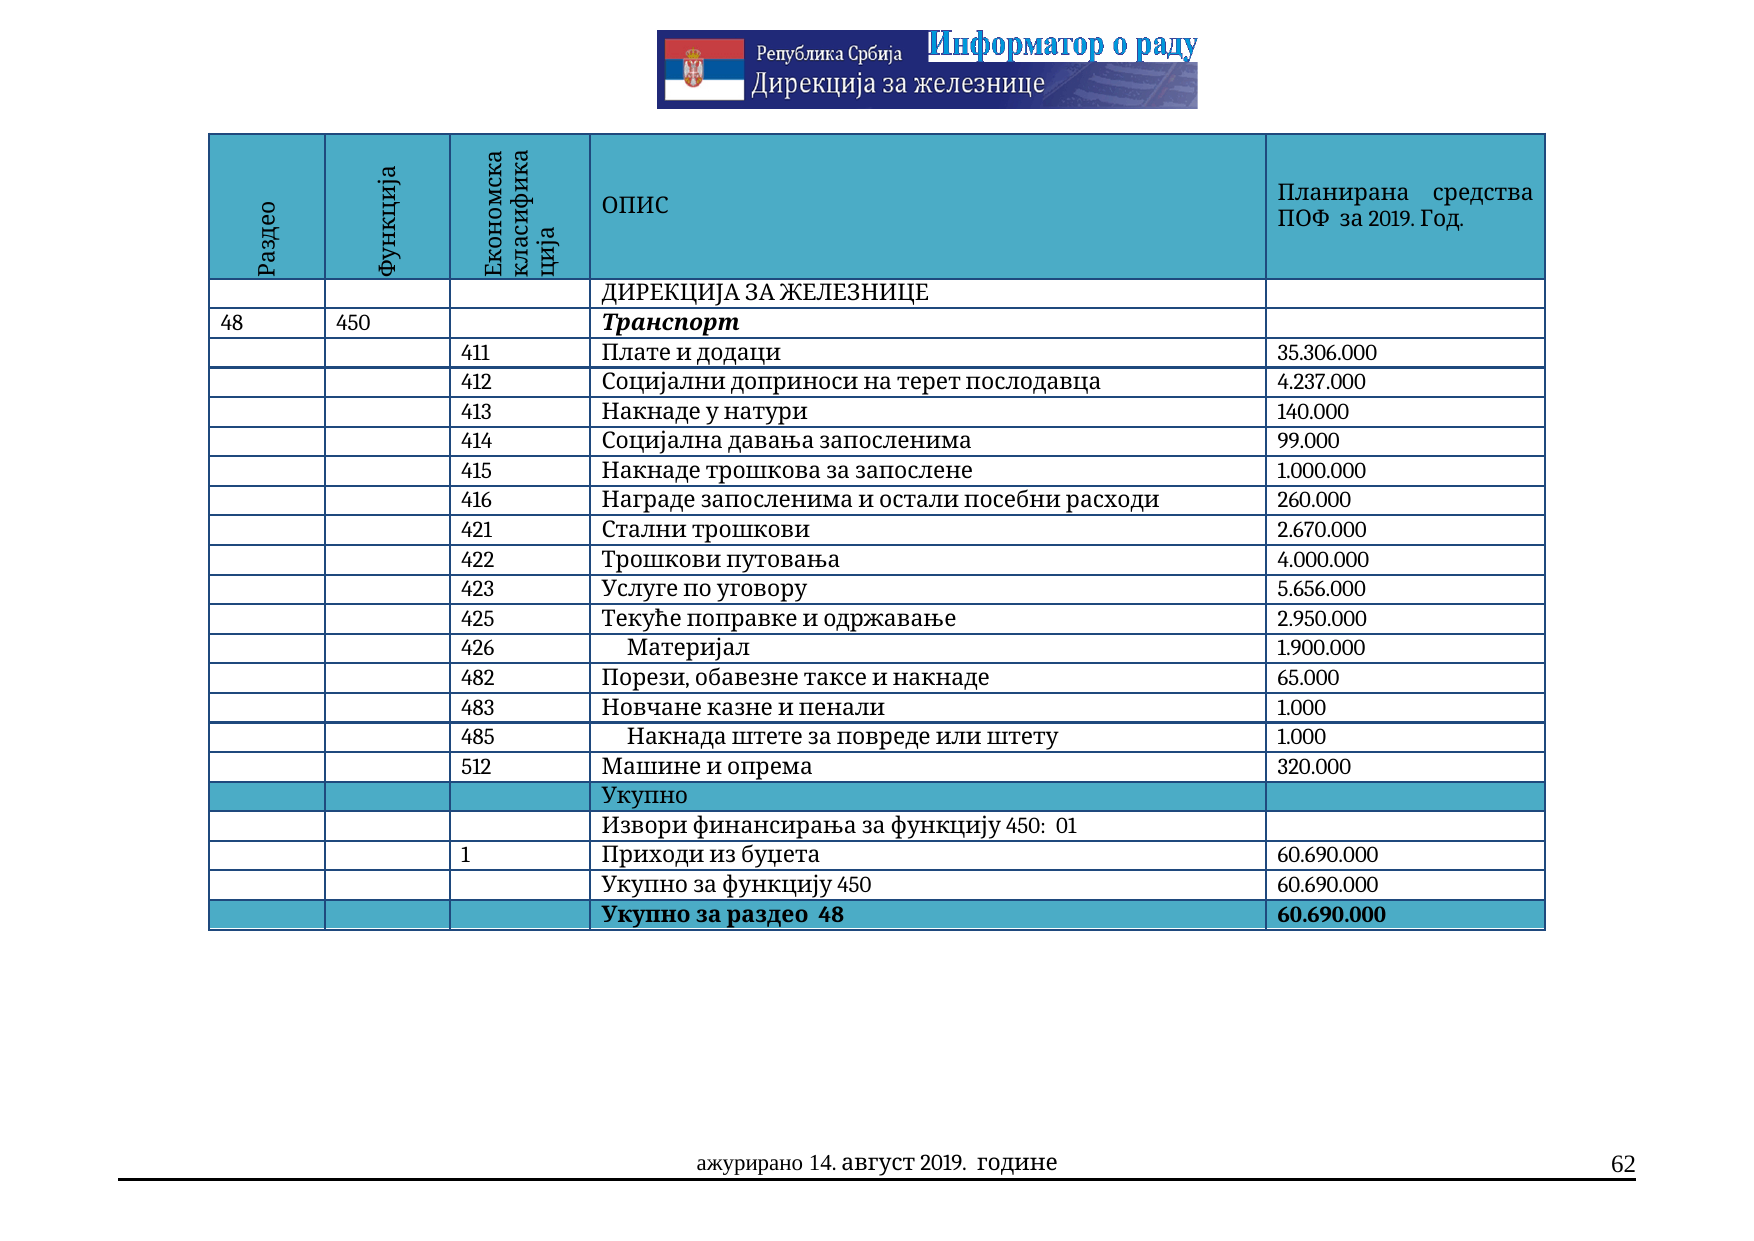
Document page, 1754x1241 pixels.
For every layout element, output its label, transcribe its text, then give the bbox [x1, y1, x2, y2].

table_cell 60.690.000 [1267, 871, 1544, 899]
table_cell Текуће поправке и одржавање [591, 605, 1265, 633]
table_cell 485 [451, 724, 589, 751]
table_cell 1.000 [1267, 724, 1544, 751]
table_cell [210, 753, 324, 781]
table_cell 320.000 [1267, 753, 1544, 781]
table_cell 65.000 [1267, 664, 1544, 692]
table_cell [210, 339, 324, 366]
table_cell [326, 783, 449, 810]
table_cell [1267, 309, 1544, 337]
table_cell 483 [451, 694, 589, 721]
table_cell 2.950.000 [1267, 605, 1544, 633]
table_cell [210, 546, 324, 573]
table_cell Социјални доприноси на терет послодавца [591, 369, 1265, 396]
table_cell 140.000 [1267, 398, 1544, 426]
table_cell [326, 398, 449, 426]
table_cell 412 [451, 369, 589, 396]
table_cell [326, 901, 449, 928]
table_cell Машине и опрема [591, 753, 1265, 781]
table_cell [326, 369, 449, 396]
table_cell 450 [326, 309, 449, 337]
table_cell [210, 398, 324, 426]
table_cell 2.670.000 [1267, 516, 1544, 544]
table_cell [210, 457, 324, 485]
table_cell [451, 783, 589, 810]
table_cell [210, 369, 324, 396]
table_cell Социјална давања запосленима [591, 428, 1265, 455]
table_cell [326, 694, 449, 721]
table_cell [326, 635, 449, 662]
table_cell Извори финансирања за функцију 450: 01 [591, 812, 1265, 840]
table_cell Стални трошкови [591, 516, 1265, 544]
table_cell 482 [451, 664, 589, 692]
table_cell [210, 724, 324, 751]
table_cell [210, 901, 324, 928]
table_cell Плате и додаци [591, 339, 1265, 366]
table_cell [1267, 812, 1544, 840]
table_cell 60.690.000 [1267, 842, 1544, 869]
table_cell [210, 280, 324, 307]
table_cell [210, 428, 324, 455]
table_cell [326, 516, 449, 544]
table_cell 416 [451, 487, 589, 514]
table_header Планирана средства ПОФ за 2019. Год. [1267, 135, 1544, 278]
table_cell 1.900.000 [1267, 635, 1544, 662]
table_cell [1267, 280, 1544, 307]
table_cell Материјал [591, 635, 1265, 662]
table_cell 411 [451, 339, 589, 366]
table_cell ДИРЕКЦИЈА ЗА ЖЕЛЕЗНИЦЕ [591, 280, 1265, 307]
table_cell 48 [210, 309, 324, 337]
table_cell [326, 487, 449, 514]
table_cell 421 [451, 516, 589, 544]
table_cell Накнада штете за повреде или штету [591, 724, 1265, 751]
table_cell [451, 309, 589, 337]
table_cell Укупно за функцију 450 [591, 871, 1265, 899]
table_header Функција [326, 135, 449, 278]
table_header Раздео [210, 135, 324, 278]
table_cell [326, 428, 449, 455]
picture [937, 30, 943, 44]
table_cell [210, 664, 324, 692]
table_cell 422 [451, 546, 589, 573]
table_cell Услуге по уговору [591, 576, 1265, 603]
table_cell [326, 812, 449, 840]
picture [657, 30, 1198, 109]
table_cell [326, 605, 449, 633]
table_cell [210, 576, 324, 603]
table_cell [326, 280, 449, 307]
table_cell 414 [451, 428, 589, 455]
table_cell [210, 842, 324, 869]
table_cell 60.690.000 [1267, 901, 1544, 928]
table_cell Новчане казне и пенали [591, 694, 1265, 721]
table_cell [451, 812, 589, 840]
table_cell [210, 635, 324, 662]
table_cell 4.237.000 [1267, 369, 1544, 396]
table_cell [326, 871, 449, 899]
table_cell [210, 783, 324, 810]
table_cell 423 [451, 576, 589, 603]
table_cell [326, 842, 449, 869]
table_cell [451, 901, 589, 928]
table_header ОПИС [591, 135, 1265, 278]
table_cell 260.000 [1267, 487, 1544, 514]
table_cell 5.656.000 [1267, 576, 1544, 603]
table_cell 512 [451, 753, 589, 781]
table_cell Награде запосленима и остали посебни расходи [591, 487, 1265, 514]
table_cell Транспорт [591, 309, 1265, 337]
table_cell 1.000.000 [1267, 457, 1544, 485]
table_cell [326, 724, 449, 751]
table_cell [1267, 783, 1544, 810]
table_cell [451, 871, 589, 899]
table_cell [326, 339, 449, 366]
table_cell 1.000 [1267, 694, 1544, 721]
table_cell [210, 605, 324, 633]
table_cell [210, 487, 324, 514]
table_cell [326, 664, 449, 692]
table_header Економска класификација [451, 135, 589, 278]
table_cell [326, 546, 449, 573]
table_cell 413 [451, 398, 589, 426]
table_cell 425 [451, 605, 589, 633]
table_cell [326, 753, 449, 781]
table_cell 35.306.000 [1267, 339, 1544, 366]
table_cell [326, 457, 449, 485]
table_cell [210, 871, 324, 899]
table_cell 4.000.000 [1267, 546, 1544, 573]
table_cell [210, 694, 324, 721]
table_cell [326, 576, 449, 603]
table_cell 1 [451, 842, 589, 869]
table_cell 99.000 [1267, 428, 1544, 455]
table_cell [451, 280, 589, 307]
table_cell Укупно [591, 783, 1265, 810]
table_cell Приходи из буџета [591, 842, 1265, 869]
table_cell Порези, обавезне таксе и накнаде [591, 664, 1265, 692]
table_cell [210, 812, 324, 840]
table_cell [210, 516, 324, 544]
table_cell 415 [451, 457, 589, 485]
table_cell Накнаде у натури [591, 398, 1265, 426]
table_cell Трошкови путовања [591, 546, 1265, 573]
table_cell Накнаде трошкова за запослене [591, 457, 1265, 485]
table_cell Укупно за раздео 48 [591, 901, 1265, 928]
table_cell 426 [451, 635, 589, 662]
